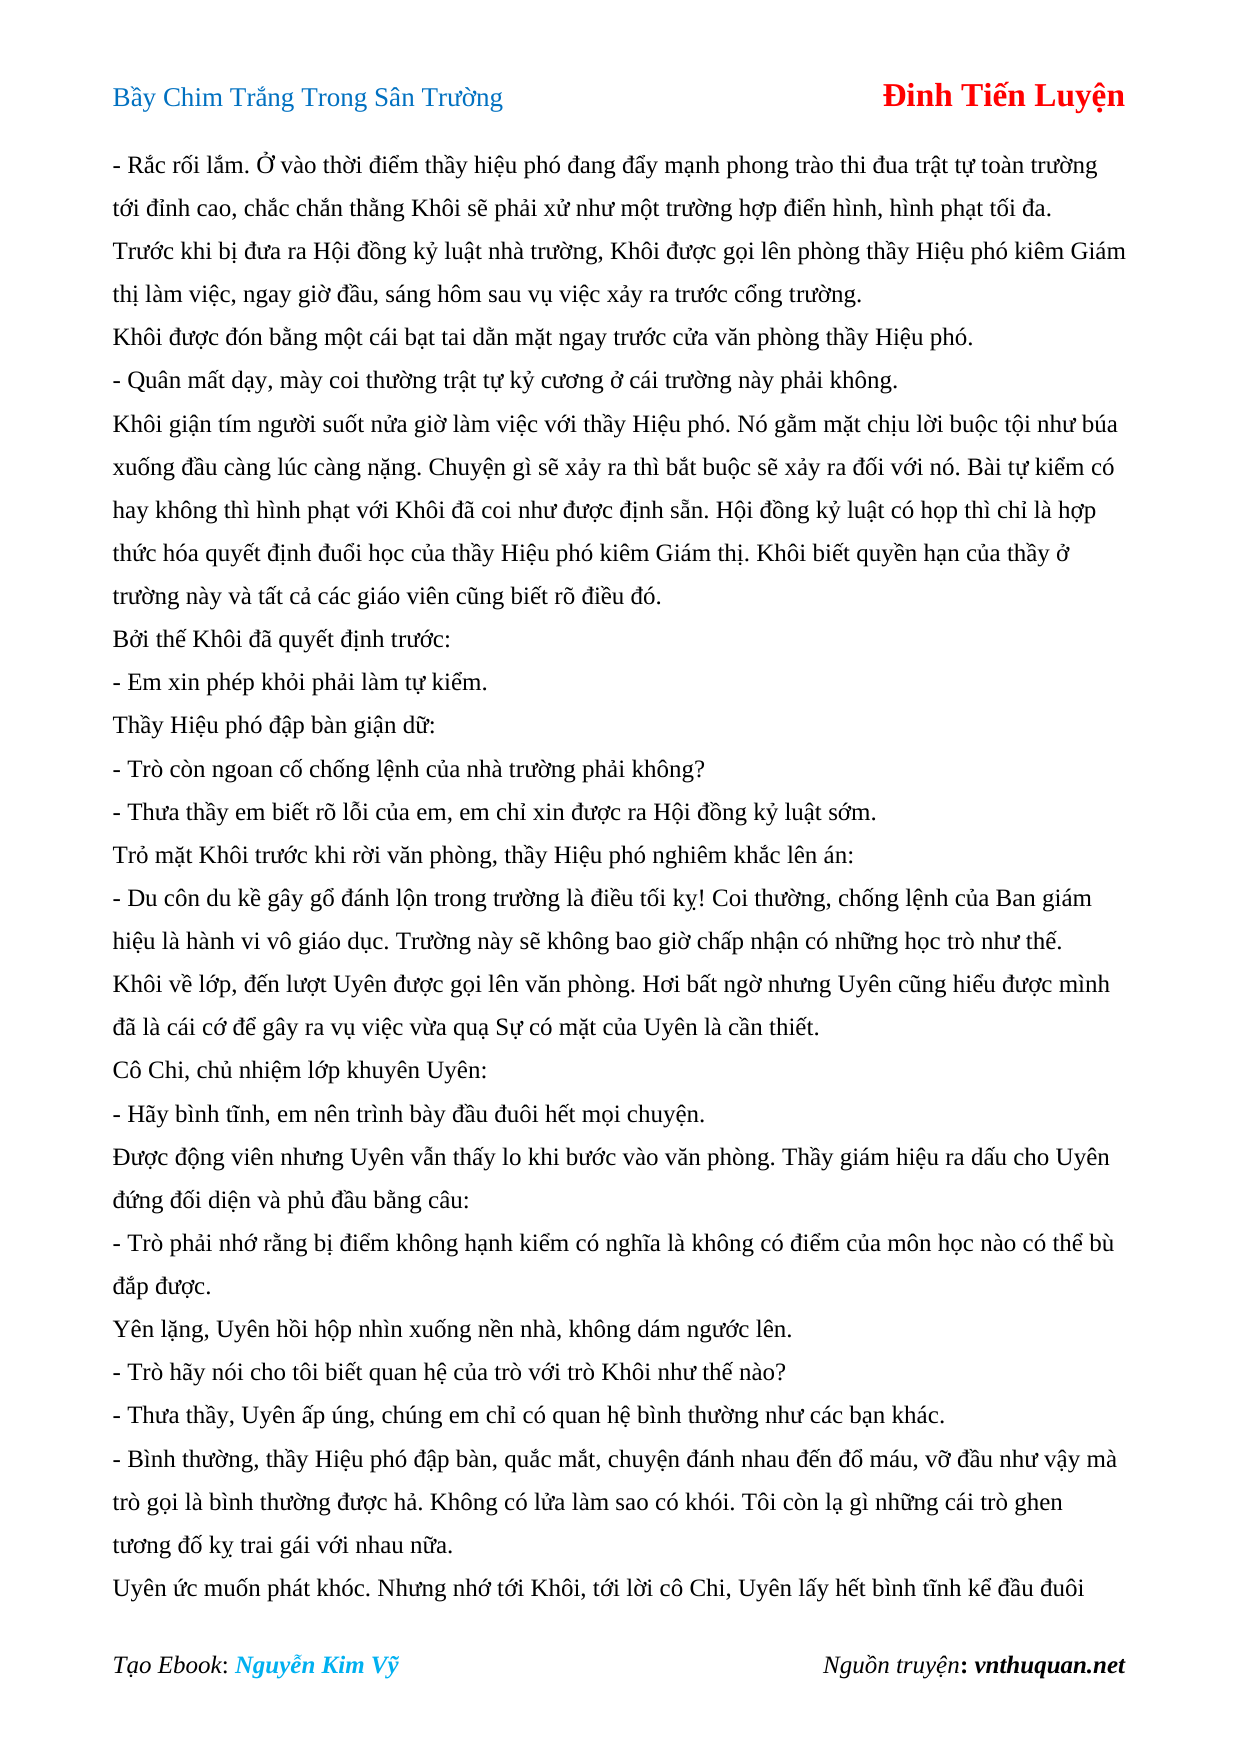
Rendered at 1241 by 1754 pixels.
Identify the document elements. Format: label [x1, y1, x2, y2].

text [112, 150, 1128, 1602]
